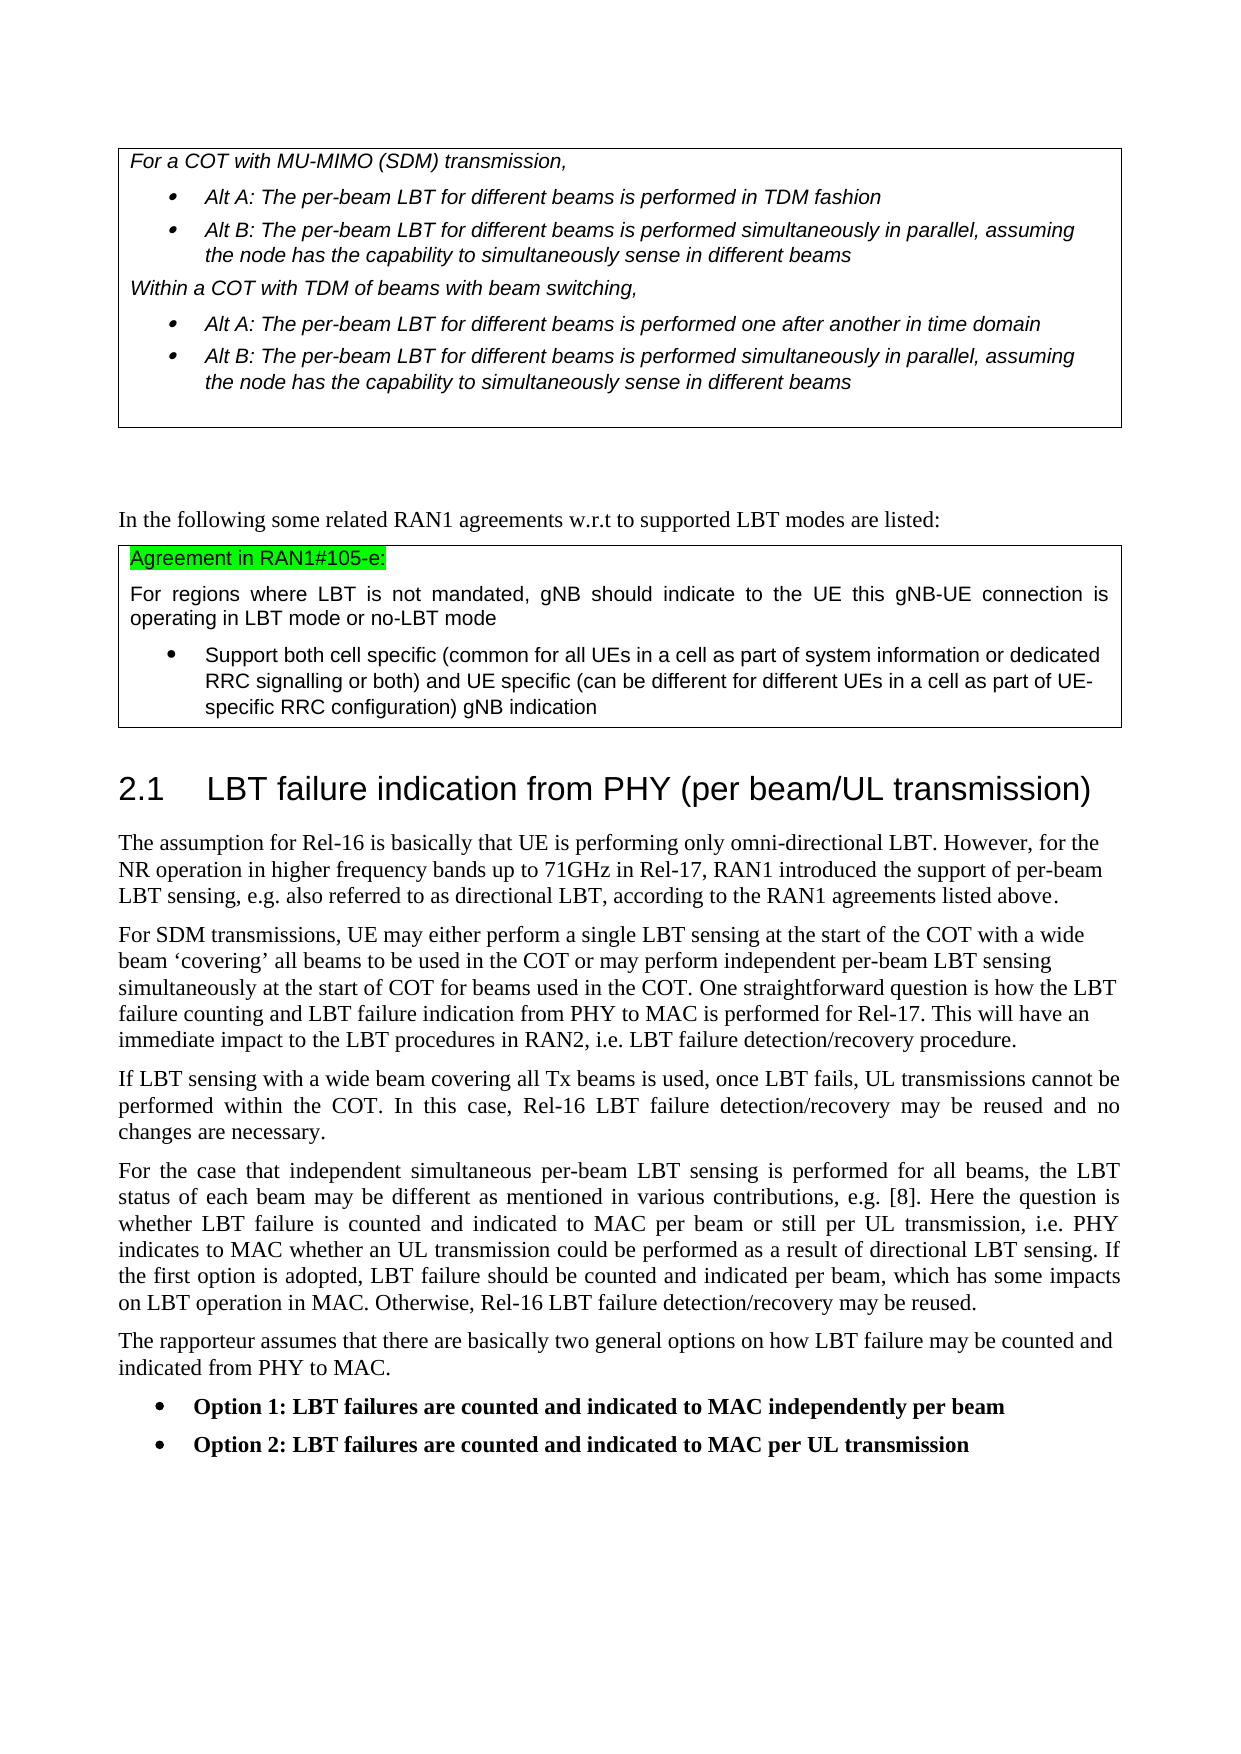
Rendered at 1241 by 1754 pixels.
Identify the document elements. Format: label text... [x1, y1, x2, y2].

text For the case that independent simultaneous per-beam LBT sensing is performed for all beams, the LBT status of each beam may be different as mentioned in various contributions, e.g. [8]. Here the question is whether LBT failure is counted and indicated to MAC per beam or still per UL transmission, i.e. PHY indicates to MAC whether an UL transmission could be performed as a result of directional LBT sensing. If the first option is adopted, LBT failure should be counted and indicated per beam, which has some impacts on LBT operation in MAC. Otherwise, Rel-16 LBT failure detection/recovery may be reused. [118, 1157, 1122, 1315]
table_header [119, 149, 1121, 427]
text The rapporteur assumes that there are basically two general options on how LBT failure may be counted and indicated from PHY to MAC. [118, 1327, 1122, 1380]
text If LBT sensing with a wide beam covering all Tx beams is used, once LBT fails, UL transmissions cannot be performed within the COT. In this case, Rel-16 LBT failure detection/recovery may be reused and no changes are necessary. [118, 1065, 1122, 1144]
list Option 2: LBT failures are counted and indicated to MAC per UL transmission [156, 1432, 1122, 1458]
table_header Agreement in RAN1#105-e: For regions where LBT is not mandated, gNB should indicate to the UE this gNB-UE connection is operating in LBT mode or no-LBT mode Support both cell specific (common for all UEs in a cell as part of system information or dedicated RRC signalling or both) and UE specific (can be different for different UEs in a cell as part of UE-specific RRC configuration) gNB indication [119, 546, 1121, 727]
text For SDM transmissions, UE may either perform a single LBT sensing at the start of the COT with a wide beam ‘covering’ all beams to be used in the COT or may perform independent per-beam LBT sensing simultaneously at the start of COT for beams used in the COT. One straightforward question is how the LBT failure counting and LBT failure indication from PHY to MAC is performed for Rel-17. This will have an immediate impact to the LBT procedures in RAN2, i.e. LBT failure detection/recovery procedure. [118, 921, 1122, 1053]
text The assumption for Rel-16 is basically that UE is performing only omni-directional LBT. However, for the NR operation in higher frequency bands up to 71GHz in Rel-17, RAN1 introduced the support of per-beam LBT sensing, e.g. also referred to as directional LBT, according to the RAN1 agreements listed above. [118, 829, 1122, 908]
list Option 1: LBT failures are counted and indicated to MAC independently per beam [156, 1393, 1122, 1419]
subtitle LBT failure indication from PHY (per beam/UL transmission) [118, 769, 1122, 808]
text In the following some related RAN1 agreements w.r.t to supported LBT modes are listed: [118, 506, 1122, 532]
